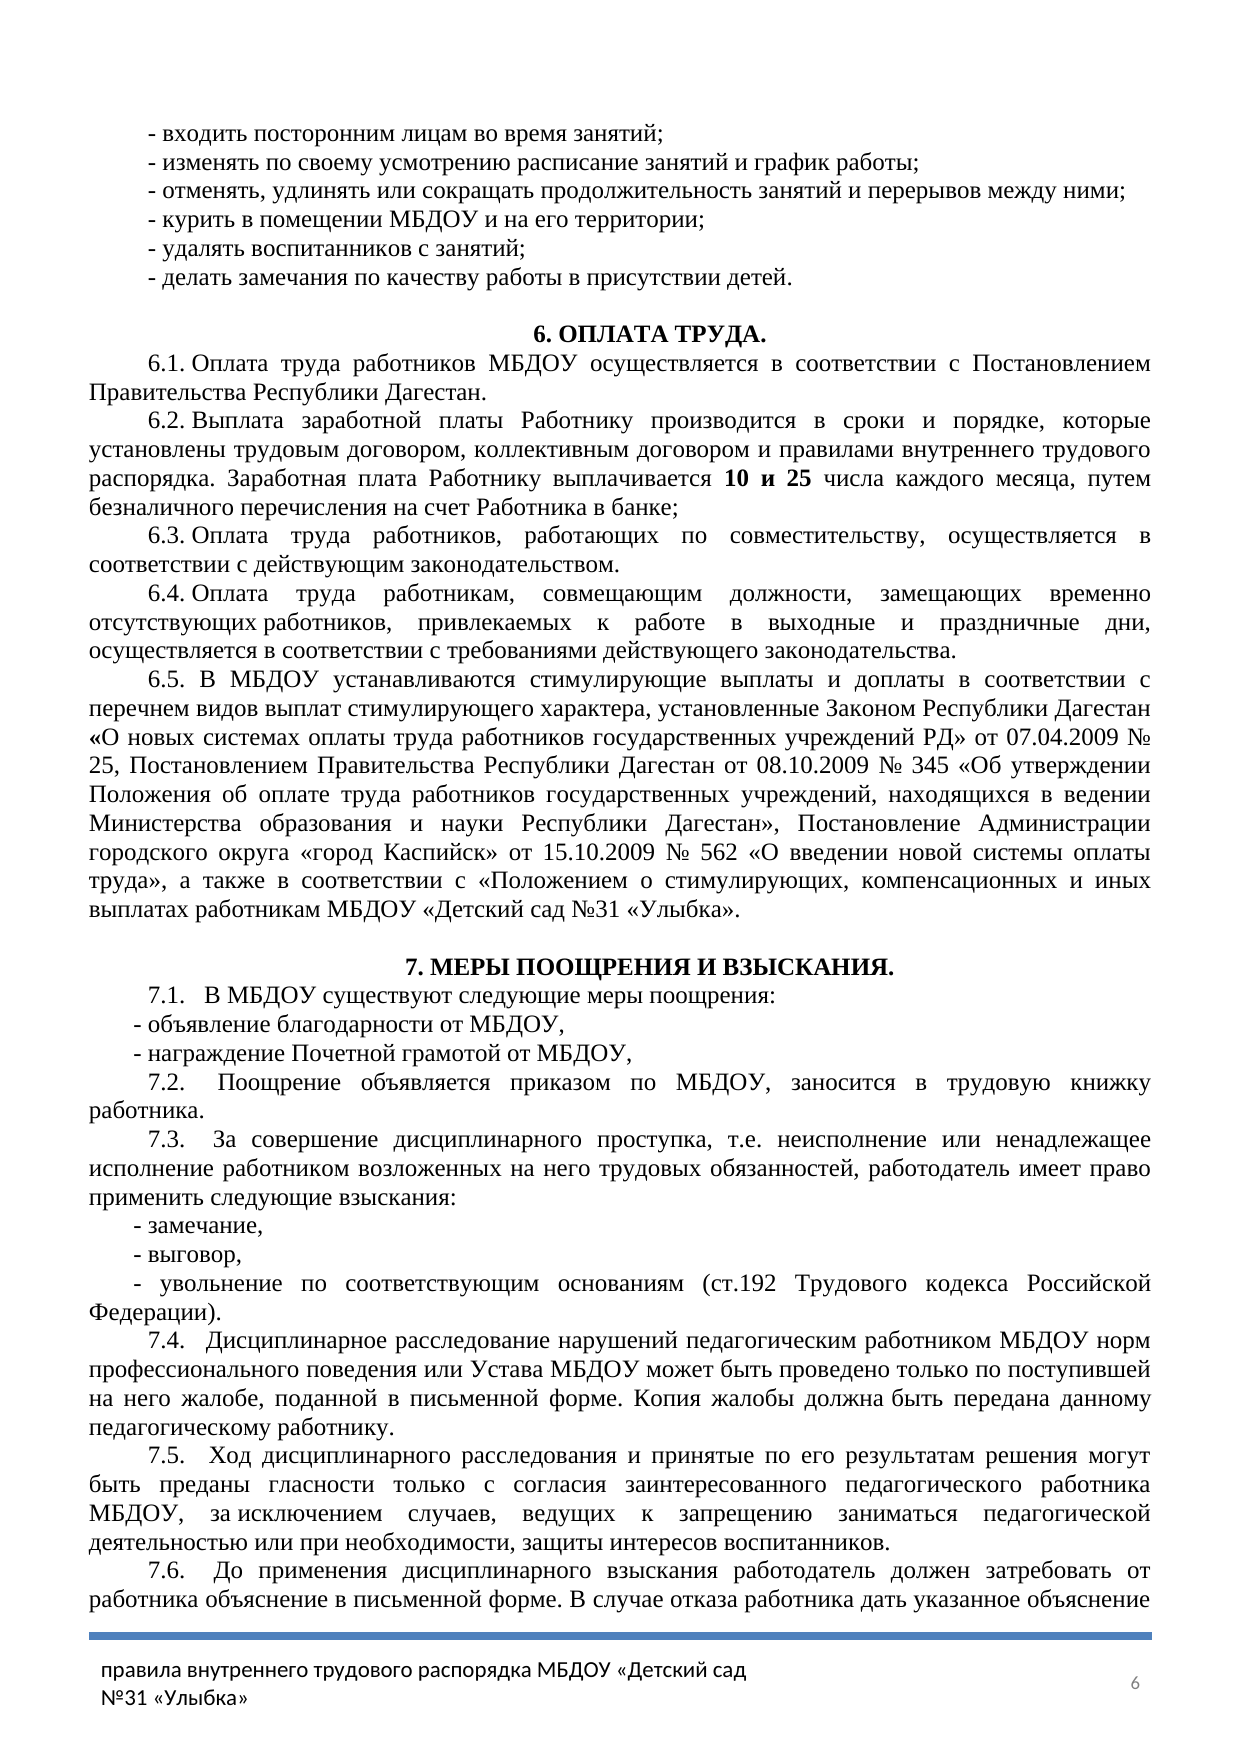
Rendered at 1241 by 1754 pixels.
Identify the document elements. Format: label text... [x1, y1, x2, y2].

text 6.3. Оплата труда работников, работающих по совместительству, осуществляется в соответствии с действующим законодательством. [89, 521, 1152, 578]
text 6.5. В МБДОУ устанавливаются стимулирующие выплаты и доплаты в соответствии с перечнем видов выплат стимулирующего характера, установленные Законом Республики Дагестан «О новых системах оплаты труда работников государственных учреждений РД» от 07.04.2009 № 25, Постановлением Правительства Республики Дагестан от 08.10.2009 № 345 «Об утверждении Положения об оплате труда работников государственных учреждений, находящихся в ведении Министерства образования и науки Республики Дагестан», Постановление Администрации городского округа «город Каспийск» от 15.10.2009 № 562 «О введении новой системы оплаты труда», а также в соответствии с «Положением о стимулирующих, компенсационных и иных выплатах работникам МБДОУ «Детский сад №31 «Улыбка». [89, 664, 1152, 923]
text 7.5. Ход дисциплинарного расследования и принятые по его результатам решения могут быть преданы гласности только с согласия заинтересованного педагогического работника МБДОУ, за исключением случаев, ведущих к запрещению заниматься педагогической деятельностью или при необходимости, защиты интересов воспитанников. [89, 1441, 1152, 1556]
text 7.4. Дисциплинарное расследование нарушений педагогическим работником МБДОУ норм профессионального поведения или Устава МБДОУ может быть проведено только по поступившей на него жалобе, поданной в письменной форме. Копия жалобы должна быть передана данному педагогическому работнику. [89, 1326, 1152, 1441]
text - входить посторонним лицам во время занятий; [89, 118, 1152, 147]
text - удалять воспитанников с занятий; [89, 233, 1152, 262]
text - отменять, удлинять или сокращать продолжительность занятий и перерывов между ними; [89, 176, 1152, 204]
text - замечание, [89, 1211, 1152, 1239]
text - делать замечания по качеству работы в присутствии детей. [89, 262, 1152, 291]
text 7.1. В МБДОУ существуют следующие меры поощрения: [89, 981, 1152, 1009]
text - курить в помещении МБДОУ и на его территории; [89, 204, 1152, 233]
text 7.2. Поощрение объявляется приказом по МБДОУ, заносится в трудовую книжку работника. [89, 1067, 1152, 1124]
text - объявление благодарности от МБДОУ, [89, 1009, 1152, 1038]
text 6.4. Оплата труда работникам, совмещающим должности, замещающих временно отсутствующих работников, привлекаемых к работе в выходные и праздничные дни, осуществляется в соответствии с требованиями действующего законодательства. [89, 578, 1152, 664]
text - награждение Почетной грамотой от МБДОУ, [89, 1038, 1152, 1067]
text 6.2. Выплата заработной платы Работнику производится в сроки и порядке, которые установлены трудовым договором, коллективным договором и правилами внутреннего трудового распорядка. Заработная плата Работнику выплачивается 10 и 25 числа каждого месяца, путем безналичного перечисления на счет Работника в банке; [89, 406, 1152, 521]
text - изменять по своему усмотрению расписание занятий и график работы; [89, 147, 1152, 176]
text 7. МЕРЫ ПООЩРЕНИЯ И ВЗЫСКАНИЯ. [89, 952, 1152, 981]
text - выговор, [89, 1239, 1152, 1268]
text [89, 1556, 1152, 1613]
text 6.1. Оплата труда работников МБДОУ осуществляется в соответствии с Постановлением Правительства Республики Дагестан. [89, 348, 1152, 406]
text - увольнение по соответствующим основаниям (ст.192 Трудового кодекса Российской Федерации). [89, 1268, 1152, 1326]
text 6. ОПЛАТА ТРУДА. [89, 319, 1152, 348]
text 7.3. За совершение дисциплинарного проступка, т.е. неисполнение или ненадлежащее исполнение работником возложенных на него трудовых обязанностей, работодатель имеет право применить следующие взыскания: [89, 1124, 1152, 1211]
